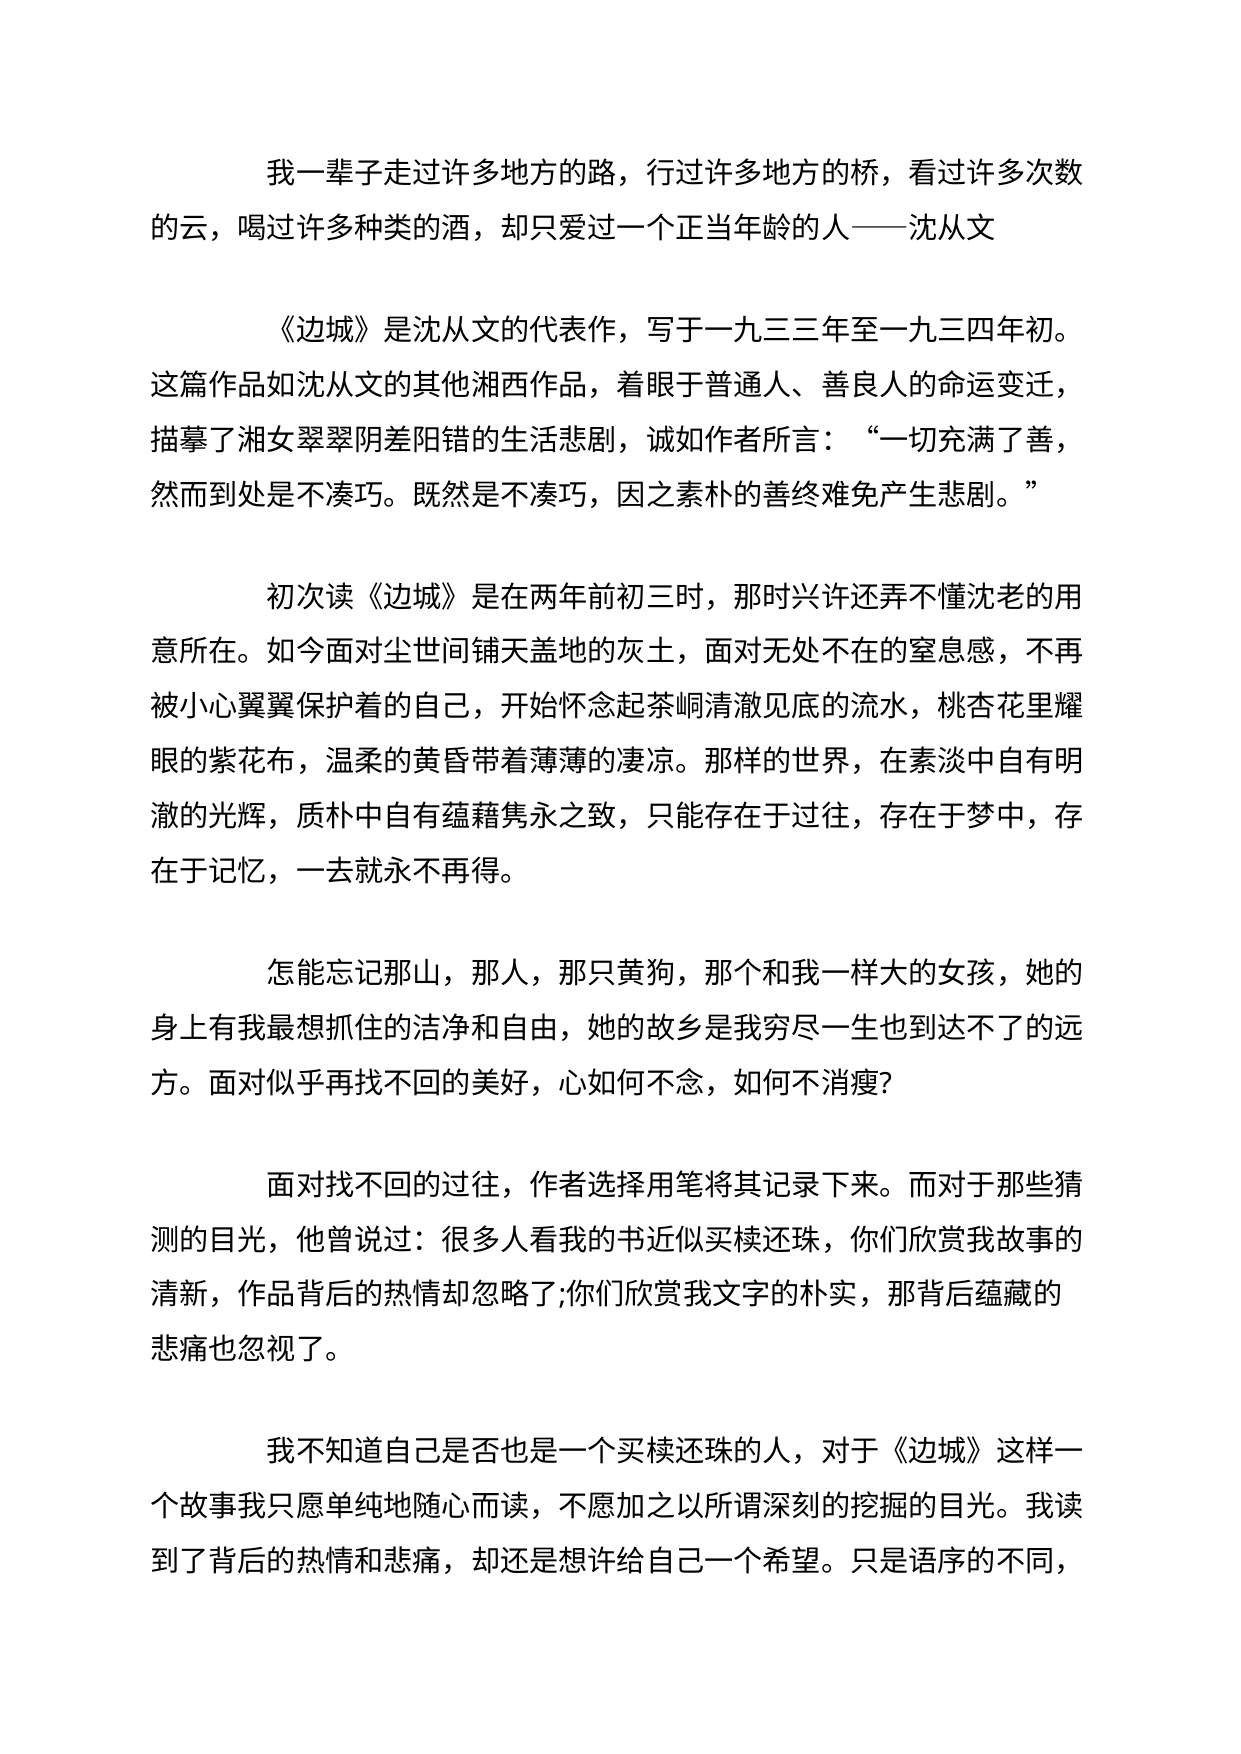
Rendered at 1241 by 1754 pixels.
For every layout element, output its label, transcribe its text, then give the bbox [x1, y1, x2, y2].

text 怎能忘记那山，那人，那只黄狗，那个和我一样大的女孩，她的身上有我最想抓住的洁净和自由，她的故乡是我穷尽一生也到达不了的远方。面对似乎再找不回的美好，心如何不念，如何不消瘦? [150, 949, 1090, 1102]
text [150, 1428, 1090, 1580]
text 我一辈子走过许多地方的路，行过许多地方的桥，看过许多次数的云，喝过许多种类的酒，却只爱过一个正当年龄的人——沈从文 [150, 150, 1090, 247]
text 面对找不回的过往，作者选择用笔将其记录下来。而对于那些猜测的目光，他曾说过：很多人看我的书近似买椟还珠，你们欣赏我故事的清新，作品背后的热情却忽略了;你们欣赏我文字的朴实，那背后蕴藏的悲痛也忽视了。 [150, 1161, 1090, 1368]
text 《边城》是沈从文的代表作，写于一九三三年至一九三四年初。这篇作品如沈从文的其他湘西作品，着眼于普通人、善良人的命运变迁，描摹了湘女翠翠阴差阳错的生活悲剧，诚如作者所言：“一切充满了善，然而到处是不凑巧。既然是不凑巧，因之素朴的善终难免产生悲剧。” [150, 307, 1090, 514]
text 初次读《边城》是在两年前初三时，那时兴许还弄不懂沈老的用意所在。如今面对尘世间铺天盖地的灰土，面对无处不在的窒息感，不再被小心翼翼保护着的自己，开始怀念起茶峒清澈见底的流水，桃杏花里耀眼的紫花布，温柔的黄昏带着薄薄的凄凉。那样的世界，在素淡中自有明澈的光辉，质朴中自有蕴藉隽永之致，只能存在于过往，存在于梦中，存在于记忆，一去就永不再得。 [150, 573, 1090, 890]
